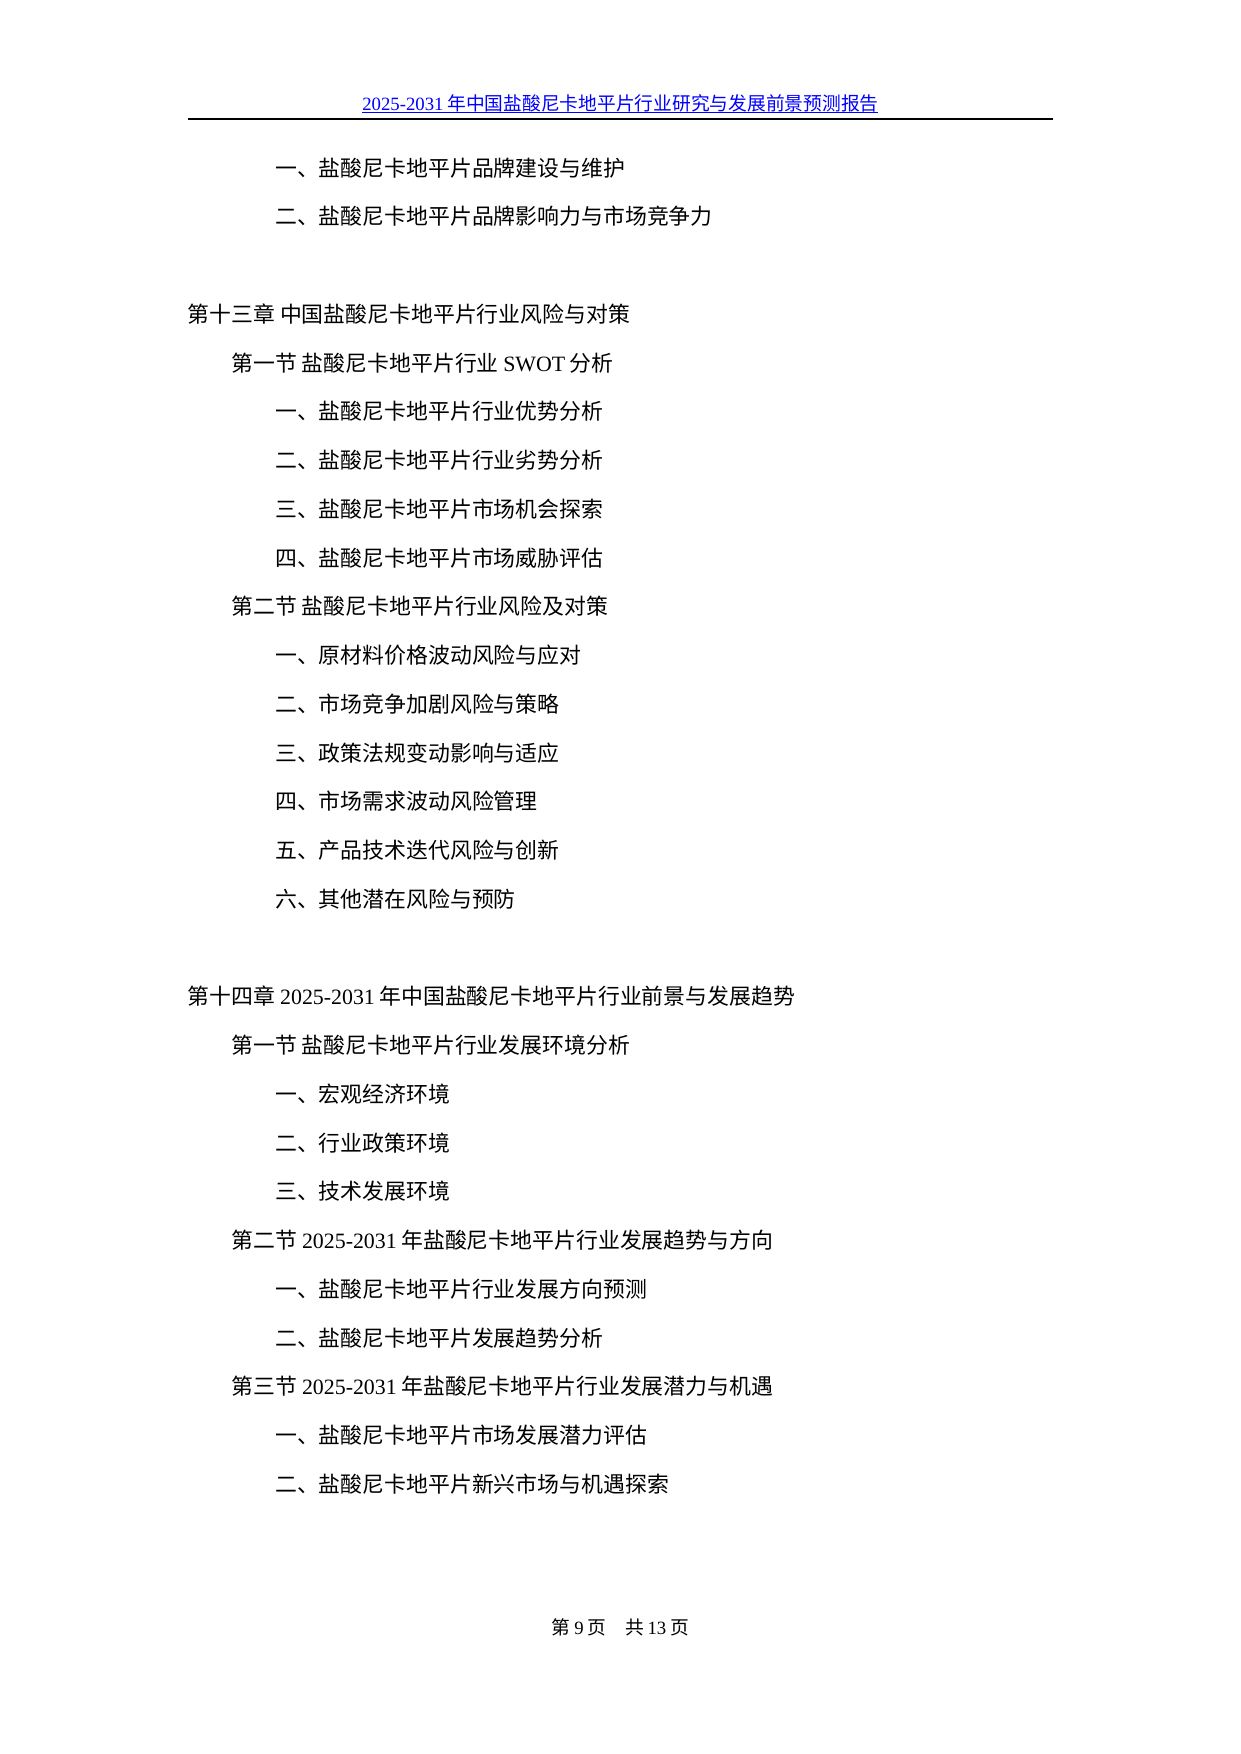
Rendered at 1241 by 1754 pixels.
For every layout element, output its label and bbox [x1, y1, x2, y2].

text [187, 150, 1053, 1499]
